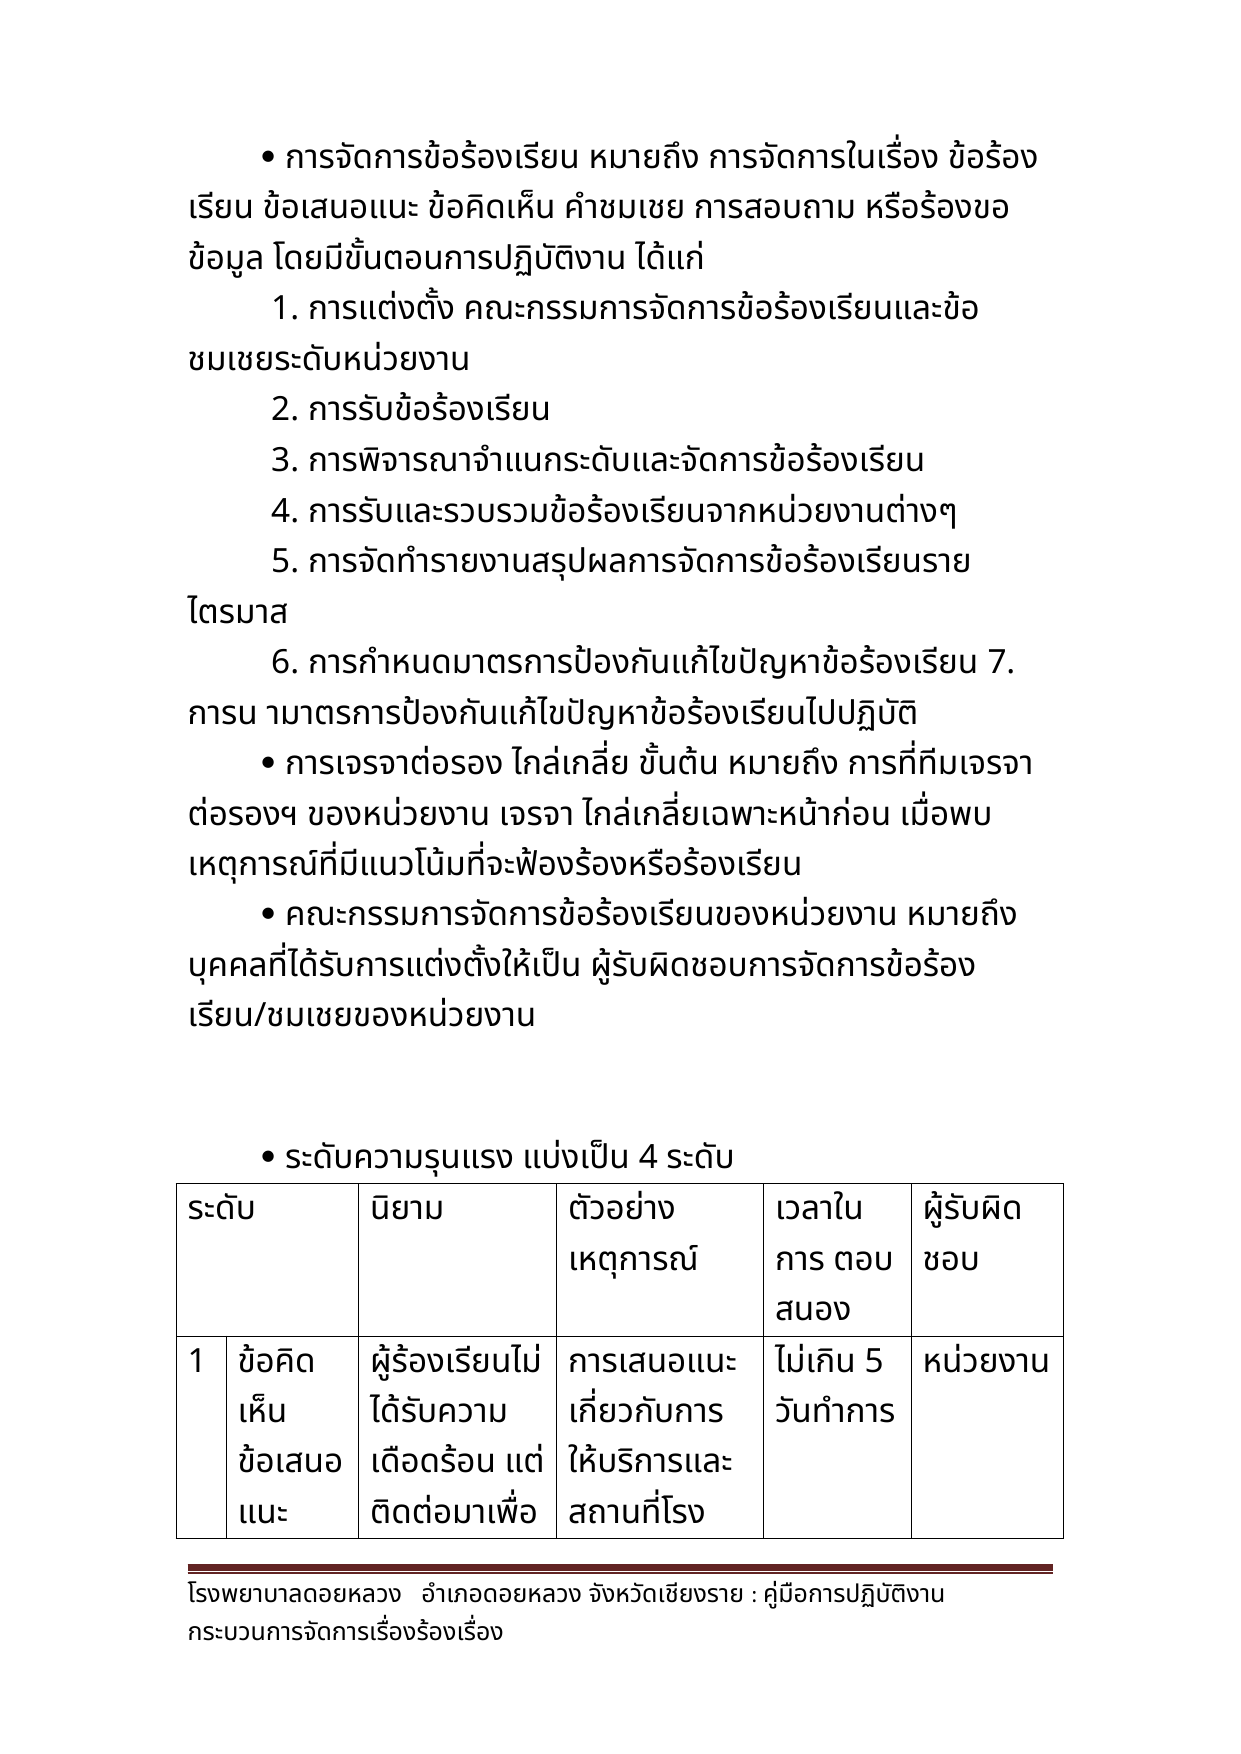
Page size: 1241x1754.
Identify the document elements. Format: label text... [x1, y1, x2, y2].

table_cell ไม่เกิน 5 วันทำการ [764, 1337, 911, 1538]
table_header เวลาใน การ ตอบสนอง [764, 1184, 911, 1336]
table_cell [359, 1337, 556, 1538]
text 4. การรับและรวบรวมข้อร้องเรียนจากหน่วยงานต่างๆ [187, 486, 1053, 537]
table_cell 1 [177, 1337, 226, 1538]
text 3. การพิจารณาจำแนกระดับและจัดการข้อร้องเรียน [187, 436, 1053, 486]
text คณะกรรมการจัดการข้อร้องเรียนของหน่วยงาน หมายถึง บุคคลที่ได้รับการแต่งตั้งให้เป็น ผู้รับผิดชอบการจัดการข้อร้องเรียน/ชมเชยของหน่วยงาน [187, 890, 1053, 1042]
table_header นิยาม [359, 1184, 556, 1336]
table_header ตัวอย่างเหตุการณ์ [557, 1184, 763, 1336]
table_cell หน่วยงาน [912, 1337, 1063, 1538]
text 1. การแต่งตั้ง คณะกรรมการจัดการข้อร้องเรียนและข้อชมเชยระดับหน่วยงาน [187, 284, 1053, 385]
text 6. การกำหนดมาตรการป้องกันแก้ไขปัญหาข้อร้องเรียน 7. การน ามาตรการป้องกันแก้ไขปัญหาข้อร้องเรียนไปปฏิบัติ [187, 638, 1053, 739]
text 2. การรับข้อร้องเรียน [187, 385, 1053, 436]
text การจัดการข้อร้องเรียน หมายถึง การจัดการในเรื่อง ข้อร้องเรียน ข้อเสนอแนะ ข้อคิดเห็น คำชมเชย การสอบถาม หรือร้องขอข้อมูล โดยมีขั้นตอนการปฏิบัติงาน ได้แก่ [187, 133, 1053, 284]
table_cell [227, 1337, 358, 1538]
text การเจรจาต่อรอง ไกล่เกลี่ย ขั้นต้น หมายถึง การที่ทีมเจรจาต่อรองฯ ของหน่วยงาน เจรจา ไกล่เกลี่ยเฉพาะหน้าก่อน เมื่อพบเหตุการณ์ที่มีแนวโน้มที่จะฟ้องร้องหรือร้องเรียน [187, 739, 1053, 890]
table_header ระดับ [177, 1184, 358, 1336]
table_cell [557, 1337, 763, 1538]
text ระดับความรุนแรง แบ่งเป็น 4 ระดับ [187, 1133, 1053, 1183]
text 5. การจัดทำรายงานสรุปผลการจัดการข้อร้องเรียนรายไตรมาส [187, 537, 1053, 638]
table_header ผู้รับผิดชอบ [912, 1184, 1063, 1336]
